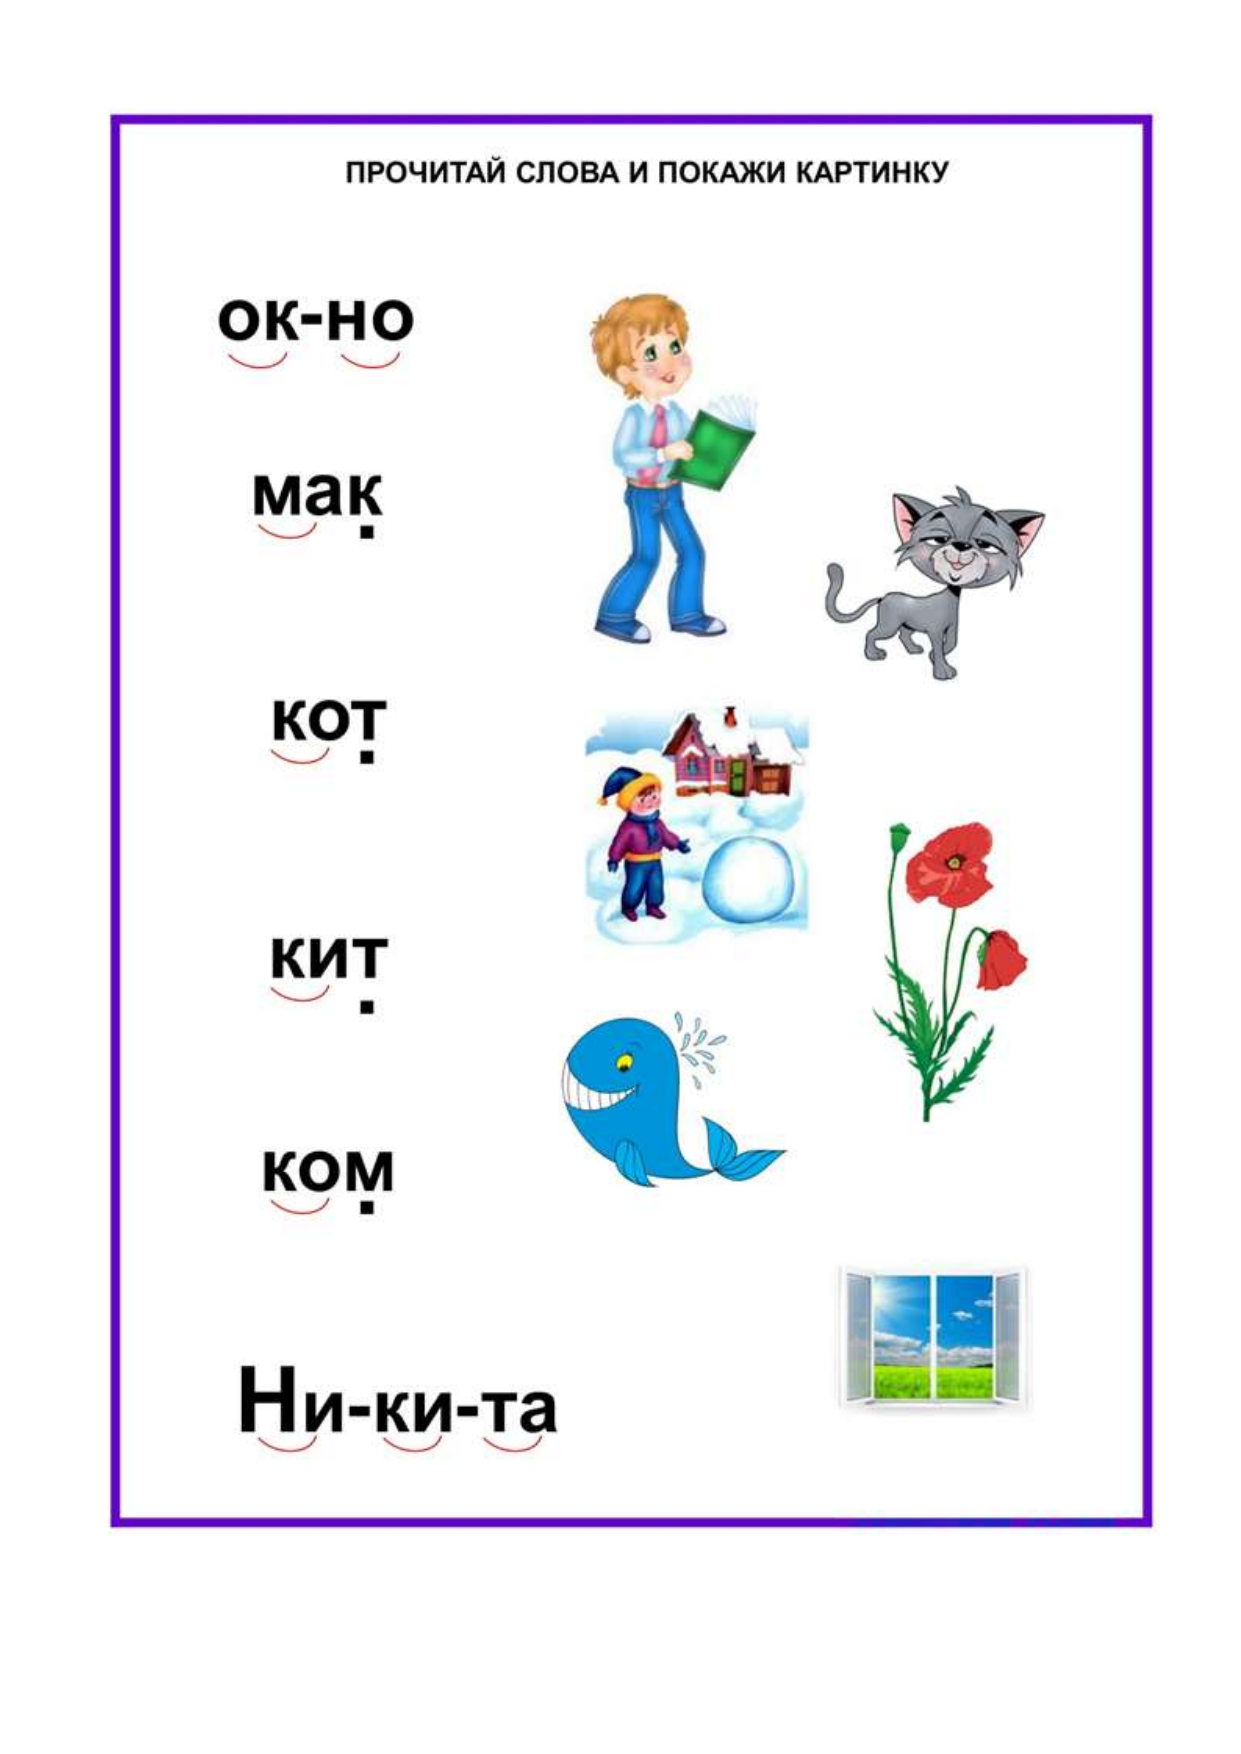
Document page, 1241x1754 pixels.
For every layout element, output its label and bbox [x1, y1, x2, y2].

picture [59, 59, 1185, 1560]
